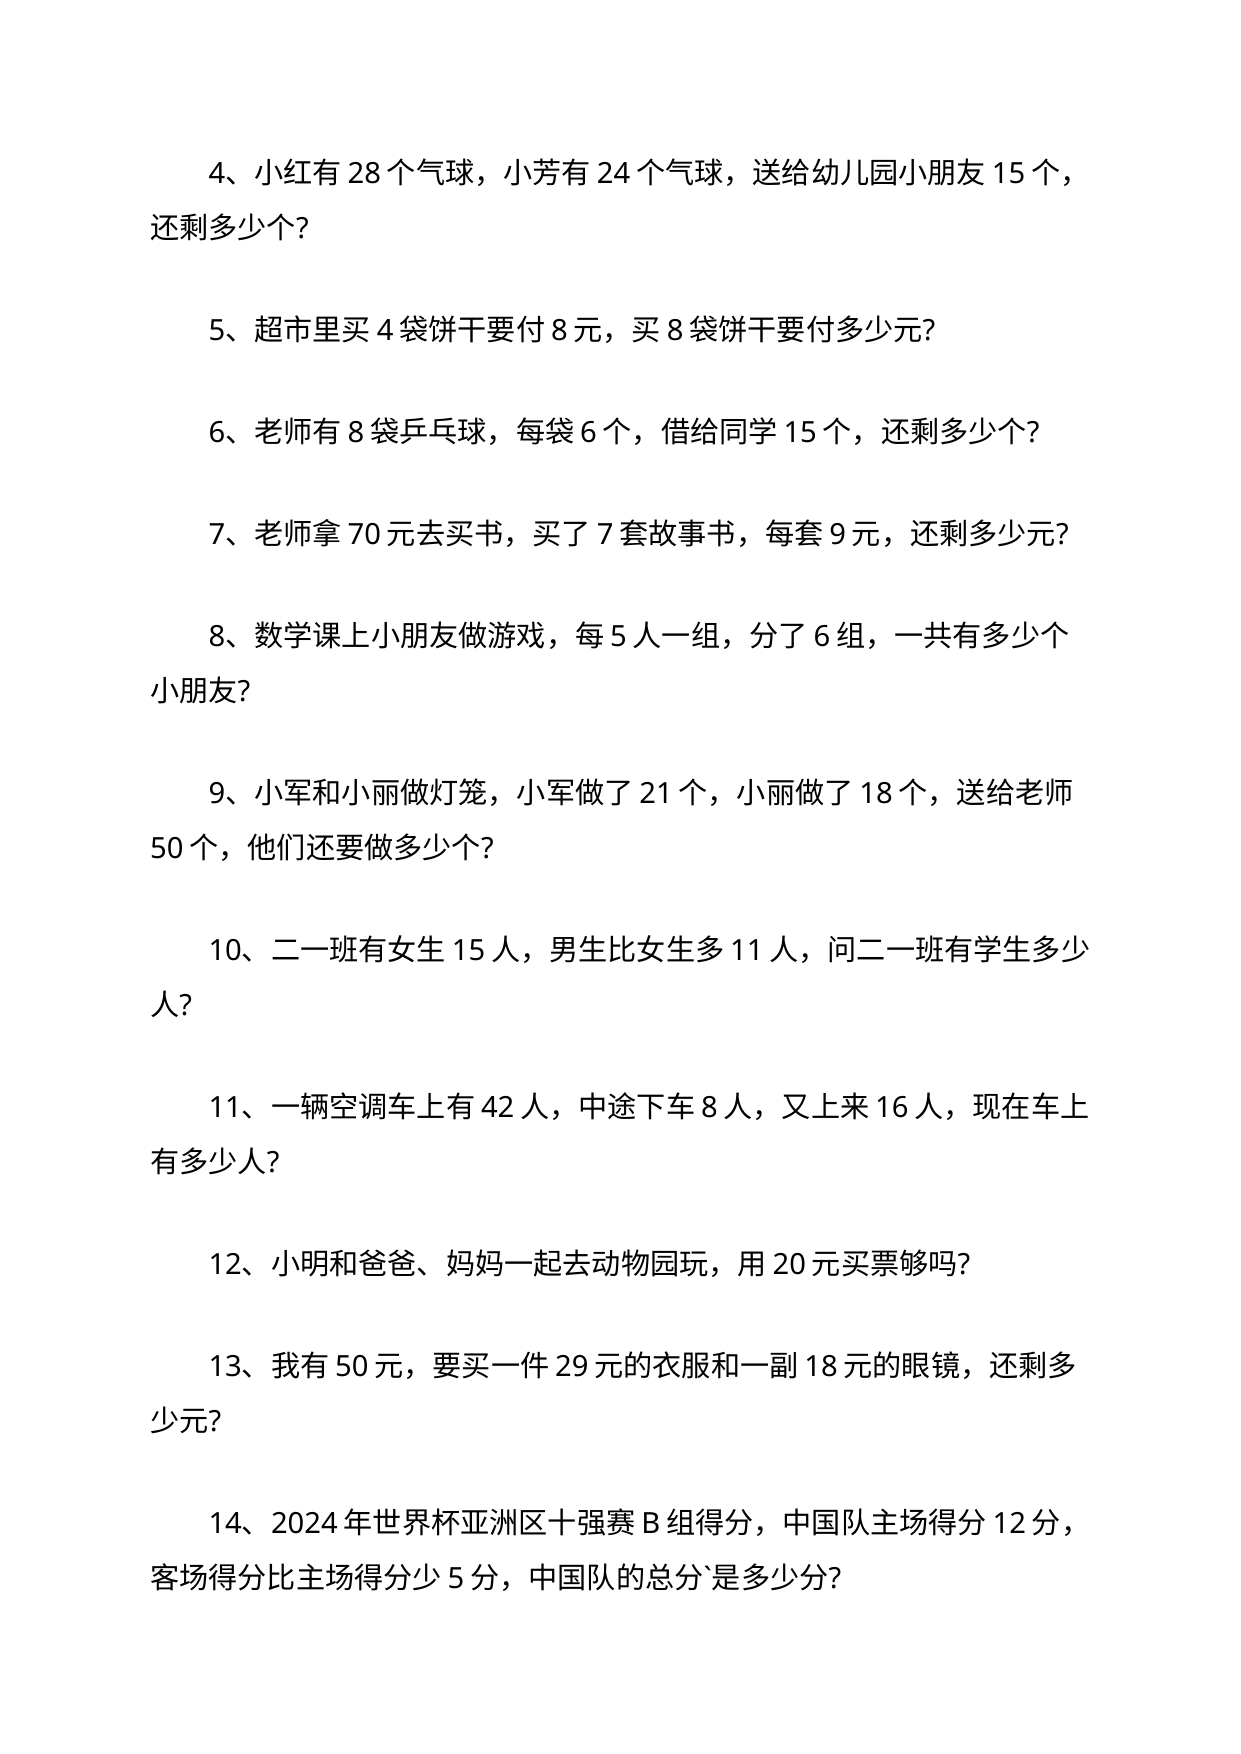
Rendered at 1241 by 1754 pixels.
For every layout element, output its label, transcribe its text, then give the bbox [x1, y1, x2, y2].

text 5、超市里买4袋饼干要付8元，买8袋饼干要付多少元? [150, 307, 1090, 349]
text 8、数学课上小朋友做游戏，每5人一组，分了6组，一共有多少个小朋友? [150, 613, 1090, 710]
text 9、小军和小丽做灯笼，小军做了21个，小丽做了18个，送给老师50个，他们还要做多少个? [150, 770, 1090, 867]
text 11、一辆空调车上有42人，中途下车8人，又上来16人，现在车上有多少人? [150, 1084, 1090, 1181]
text 13、我有50元，要买一件29元的衣服和一副18元的眼镜，还剩多少元? [150, 1343, 1090, 1440]
text 10、二一班有女生15人，男生比女生多11人，问二一班有学生多少人? [150, 927, 1090, 1024]
text 14、2024年世界杯亚洲区十强赛B组得分，中国队主场得分12分，客场得分比主场得分少5分，中国队的总分`是多少分? [150, 1500, 1090, 1597]
text 12、小明和爸爸、妈妈一起去动物园玩，用20元买票够吗? [150, 1241, 1090, 1283]
text 7、老师拿70元去买书，买了7套故事书，每套9元，还剩多少元? [150, 511, 1090, 553]
text 6、老师有8袋乒乓球，每袋6个，借给同学15个，还剩多少个? [150, 409, 1090, 451]
text 4、小红有28个气球，小芳有24个气球，送给幼儿园小朋友15个，还剩多少个? [150, 150, 1090, 247]
